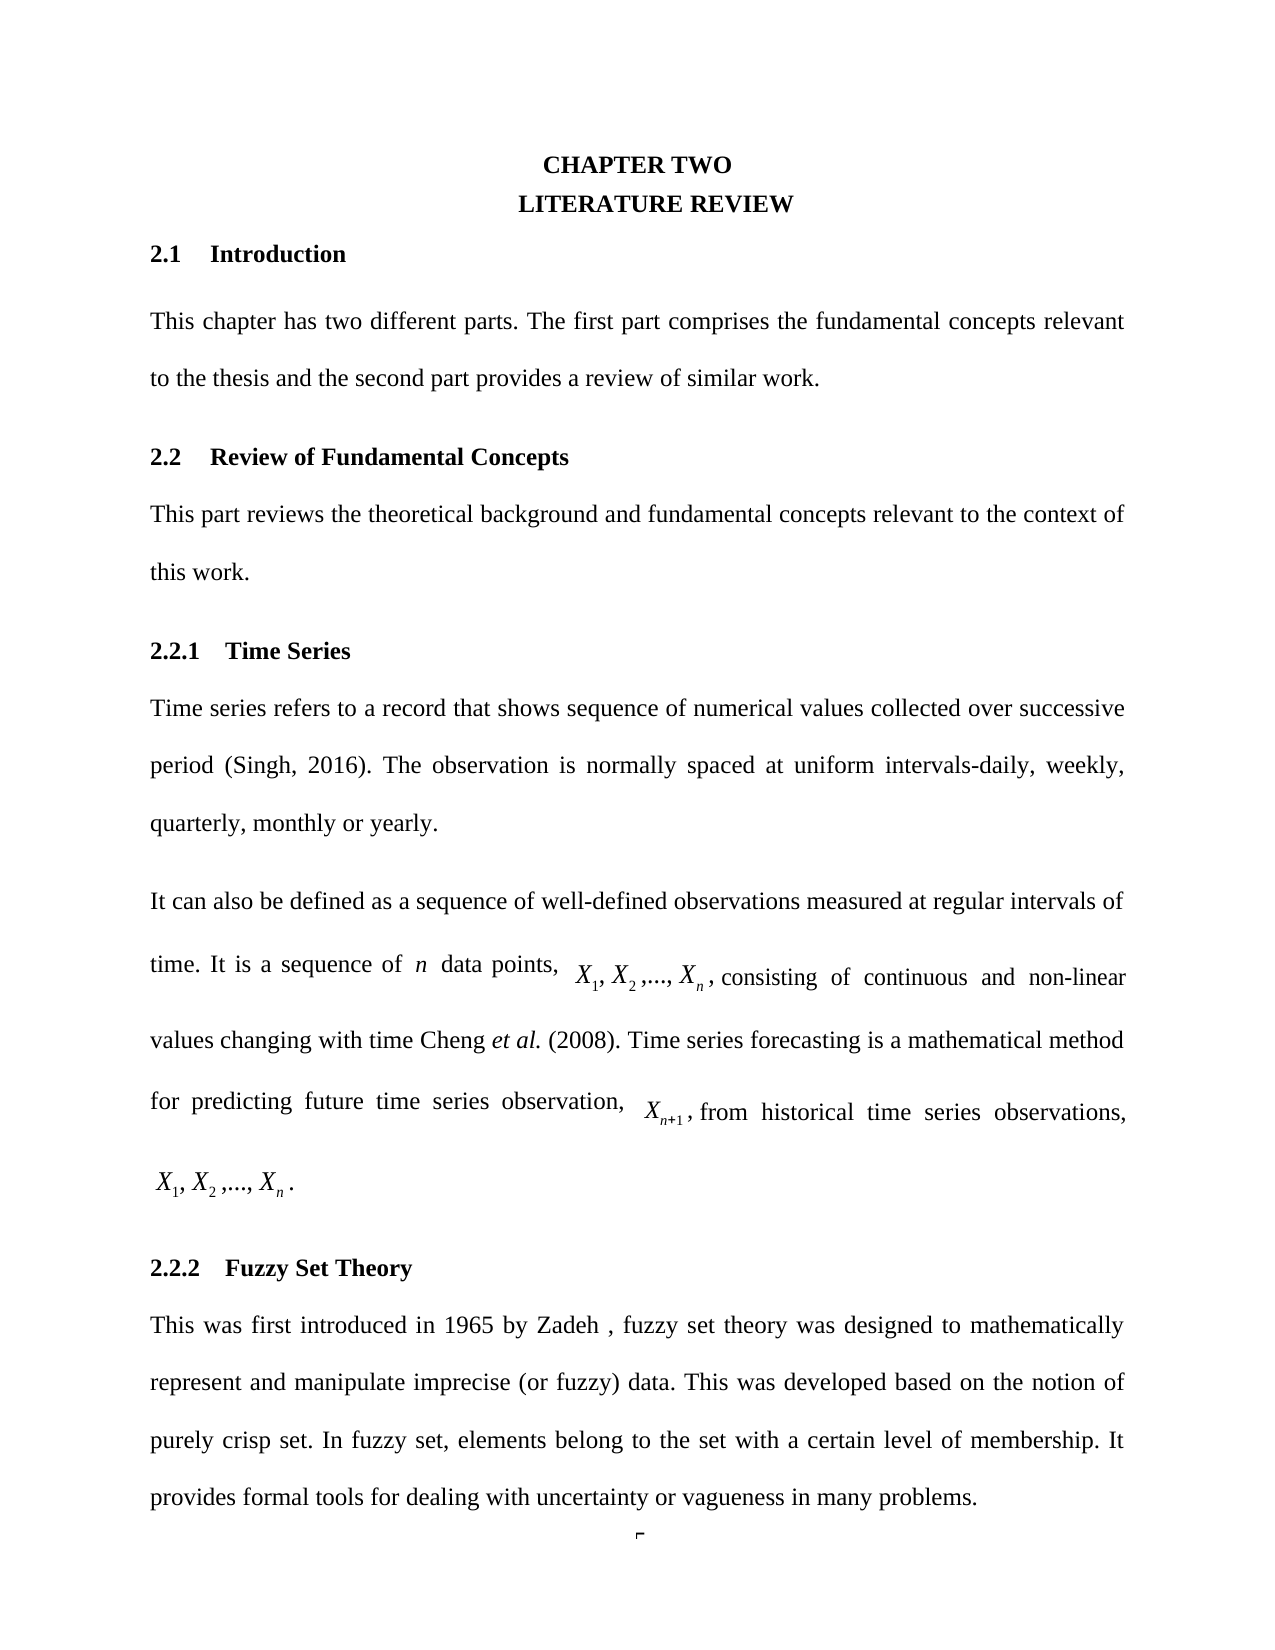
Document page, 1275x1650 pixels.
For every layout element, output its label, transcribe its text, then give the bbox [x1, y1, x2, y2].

text for predicting future time series observation, [150, 1086, 626, 1115]
text This part reviews the theoretical background and fundamental concepts relevant to the context of this work. [150, 499, 1125, 585]
subtitle Time Series [150, 636, 1137, 664]
text Xn1 , from historical time series observations, [644, 1095, 1137, 1129]
text This chapter has two different parts. The first part comprises the fundamental concepts relevant to the thesis and the second part provides a review of similar work. [150, 306, 1125, 392]
subtitle Fuzzy Set Theory [150, 1253, 1137, 1282]
text This was first introduced in 1965 by Zadeh , fuzzy set theory was designed to mathematically represent and manipulate imprecise (or fuzzy) data. This was developed based on the notion of purely crisp set. In fuzzy set, elements belong to the set with a certain level of membership. It provides formal tools for dealing with uncertainty or vagueness in many problems. [150, 1310, 1125, 1511]
text It can also be defined as a sequence of well-defined observations measured at regular intervals of [150, 886, 1137, 915]
text values changing with time Cheng et al. (2008). Time series forecasting is a mathematical method [150, 1025, 1137, 1054]
text X1, X2 ,..., Xn . [156, 1165, 1137, 1201]
text Time series refers to a record that shows sequence of numerical values collected over successive period (Singh, 2016). The observation is normally spaced at uniform intervals-daily, weekly, quarterly, monthly or yearly. [150, 693, 1125, 837]
subtitle CHAPTER TWO LITERATURE REVIEW [518, 150, 795, 218]
subtitle Introduction [150, 239, 350, 267]
text X1, X2 ,..., Xn , consisting of continuous and non-linear [576, 959, 1137, 994]
subtitle Review of Fundamental Concepts [150, 442, 1137, 471]
text time. It is a sequence of n data points, [150, 949, 561, 978]
